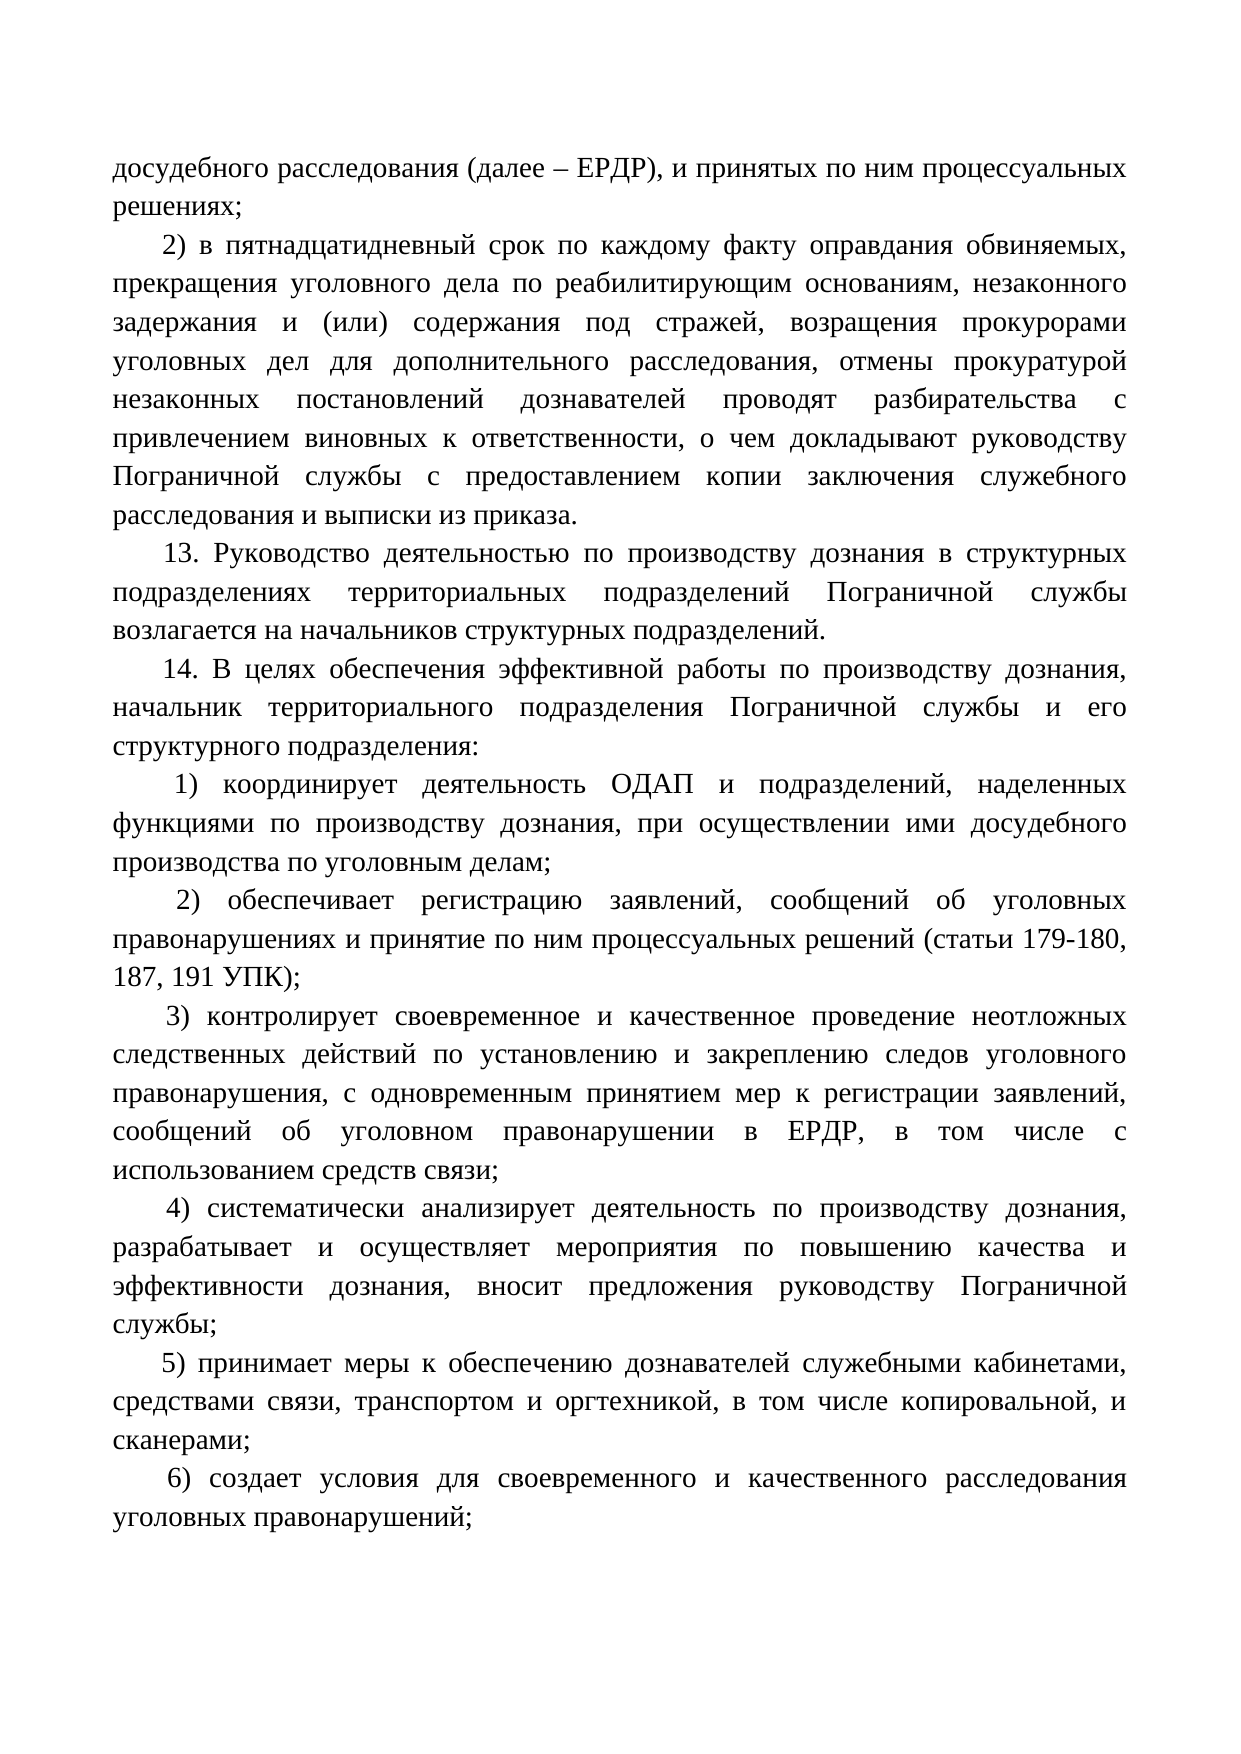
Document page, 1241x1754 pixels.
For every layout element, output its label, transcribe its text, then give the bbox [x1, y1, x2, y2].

text 6) создает условия для своевременного и качественного расследования уголовных правонарушений; [112, 1460, 1128, 1532]
text 2) обеспечивает регистрацию заявлений, сообщений об уголовных правонарушениях и принятие по ним процессуальных решений (статьи 179-180, 187, 191 УПК); [112, 882, 1128, 993]
text 4) систематически анализирует деятельность по производству дознания, разрабатывает и осуществляет мероприятия по повышению качества и эффективности дознания, вносит предложения руководству Пограничной службы; [112, 1191, 1128, 1340]
text 1) координирует деятельность ОДАП и подразделений, наделенных функциями по производству дознания, при осуществлении ими досудебного производства по уголовным делам; [112, 767, 1128, 877]
text 3) контролирует своевременное и качественное проведение неотложных следственных действий по установлению и закреплению следов уголовного правонарушения, с одновременным принятием мер к регистрации заявлений, сообщений об уголовном правонарушении в ЕРДР, в том числе с использованием средств связи; [112, 998, 1128, 1186]
text 13. Руководство деятельностью по производству дознания в структурных подразделениях территориальных подразделений Пограничной службы возлагается на начальников структурных подразделений. [112, 535, 1128, 646]
text 14. В целях обеспечения эффективной работы по производству дознания, начальник территориального подразделения Пограничной службы и его структурного подразделения: [112, 651, 1128, 762]
text 2) в пятнадцатидневный срок по каждому факту оправдания обвиняемых, прекращения уголовного дела по реабилитирующим основаниям, незаконного задержания и (или) содержания под стражей, возращения прокурорами уголовных дел для дополнительного расследования, отмены прокуратурой незаконных постановлений дознавателей проводят разбирательства с привлечением виновных к ответственности, о чем докладывают руководству Пограничной службы с предоставлением копии заключения служебного расследования и выписки из приказа. [112, 227, 1128, 530]
text 5) принимает меры к обеспечению дознавателей служебными кабинетами, средствами связи, транспортом и оргтехникой, в том числе копировальной, и сканерами; [112, 1345, 1128, 1455]
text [112, 150, 1128, 222]
